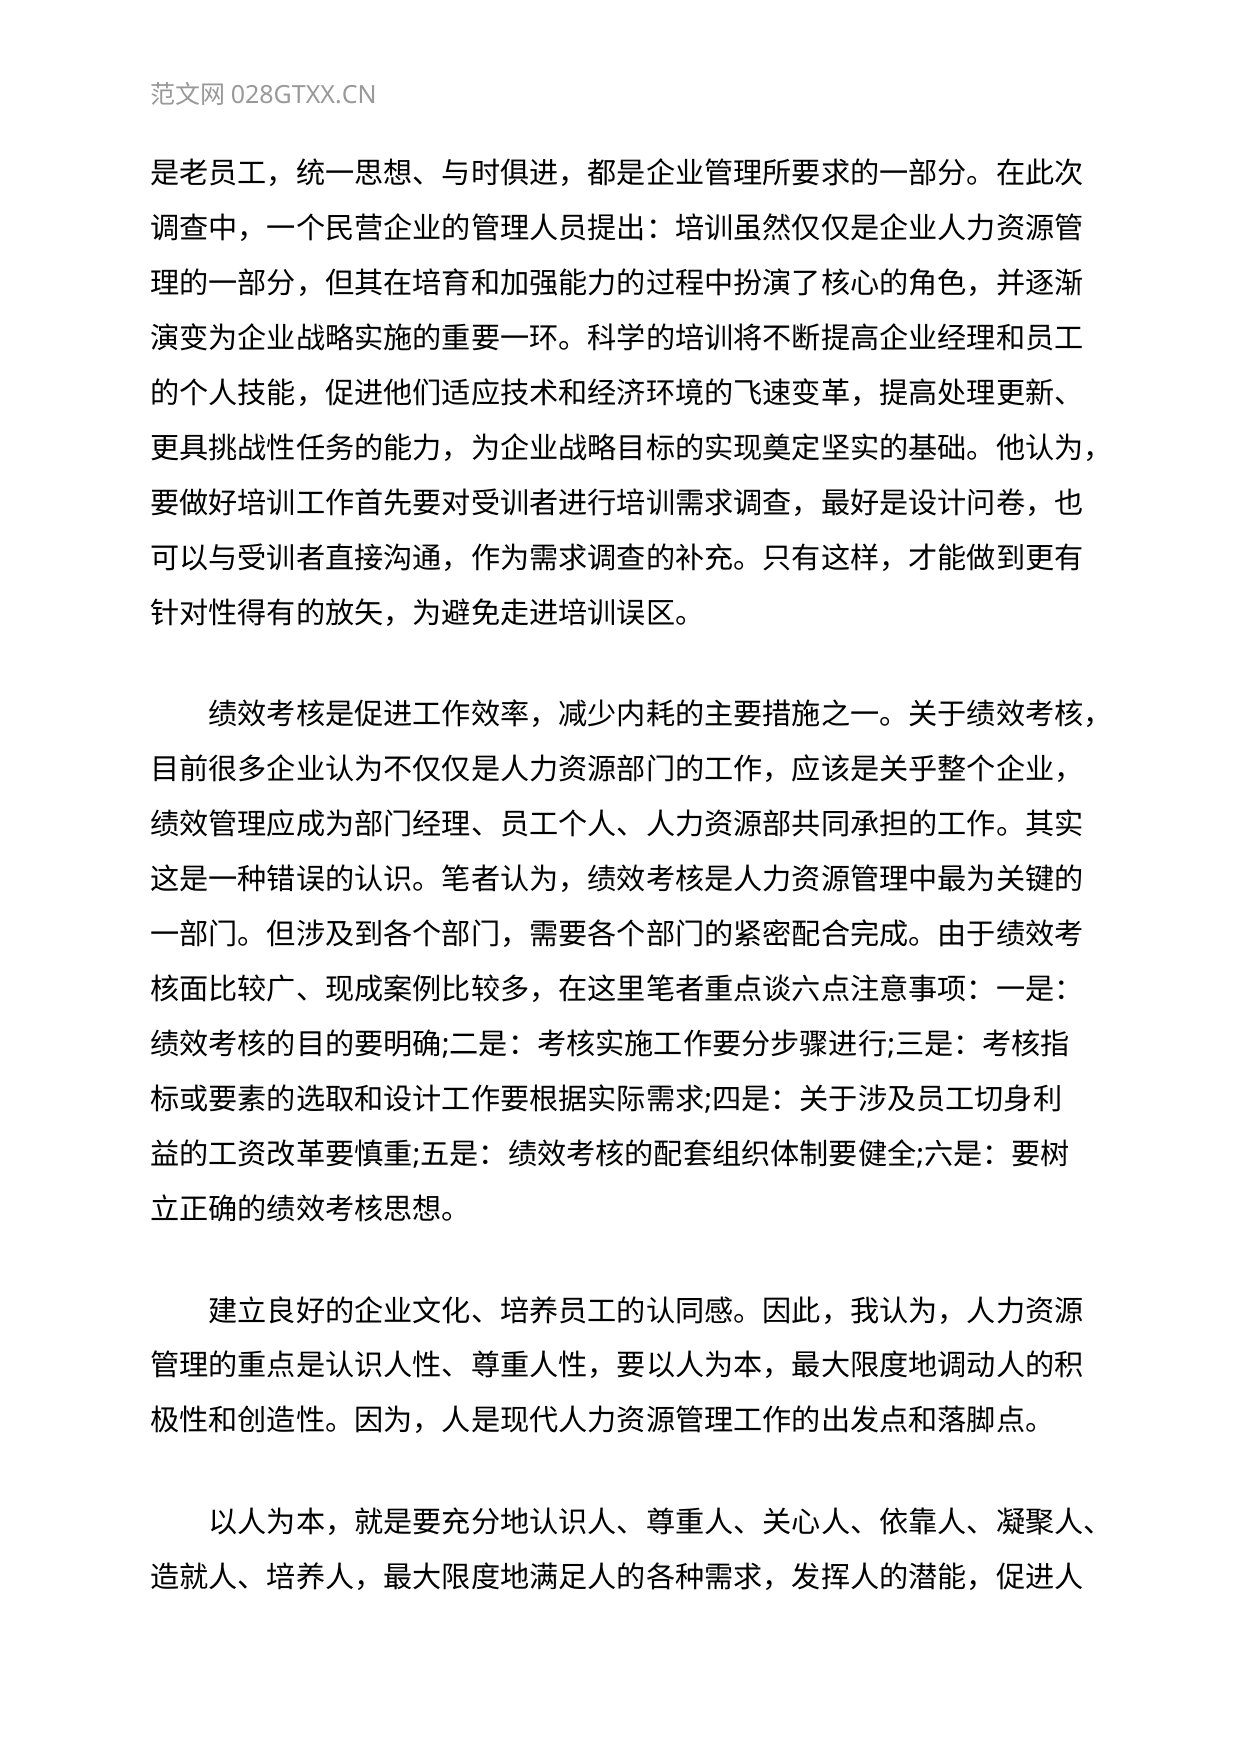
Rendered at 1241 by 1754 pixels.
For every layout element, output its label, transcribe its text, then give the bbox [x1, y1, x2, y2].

text 建立良好的企业文化、培养员工的认同感。因此，我认为，人力资源管理的重点是认识人性、尊重人性，要以人为本，最大限度地调动人的积极性和创造性。因为，人是现代人力资源管理工作的出发点和落脚点。 [150, 1287, 1090, 1439]
text 绩效考核是促进工作效率，减少内耗的主要措施之一。关于绩效考核，目前很多企业认为不仅仅是人力资源部门的工作，应该是关乎整个企业，绩效管理应成为部门经理、员工个人、人力资源部共同承担的工作。其实这是一种错误的认识。笔者认为，绩效考核是人力资源管理中最为关键的一部门。但涉及到各个部门，需要各个部门的紧密配合完成。由于绩效考核面比较广、现成案例比较多，在这里笔者重点谈六点注意事项：一是：绩效考核的目的要明确;二是：考核实施工作要分步骤进行;三是：考核指标或要素的选取和设计工作要根据实际需求;四是：关于涉及员工切身利益的工资改革要慎重;五是：绩效考核的配套组织体制要健全;六是：要树立正确的绩效考核思想。 [150, 691, 1090, 1228]
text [150, 150, 1090, 631]
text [150, 1499, 1090, 1596]
